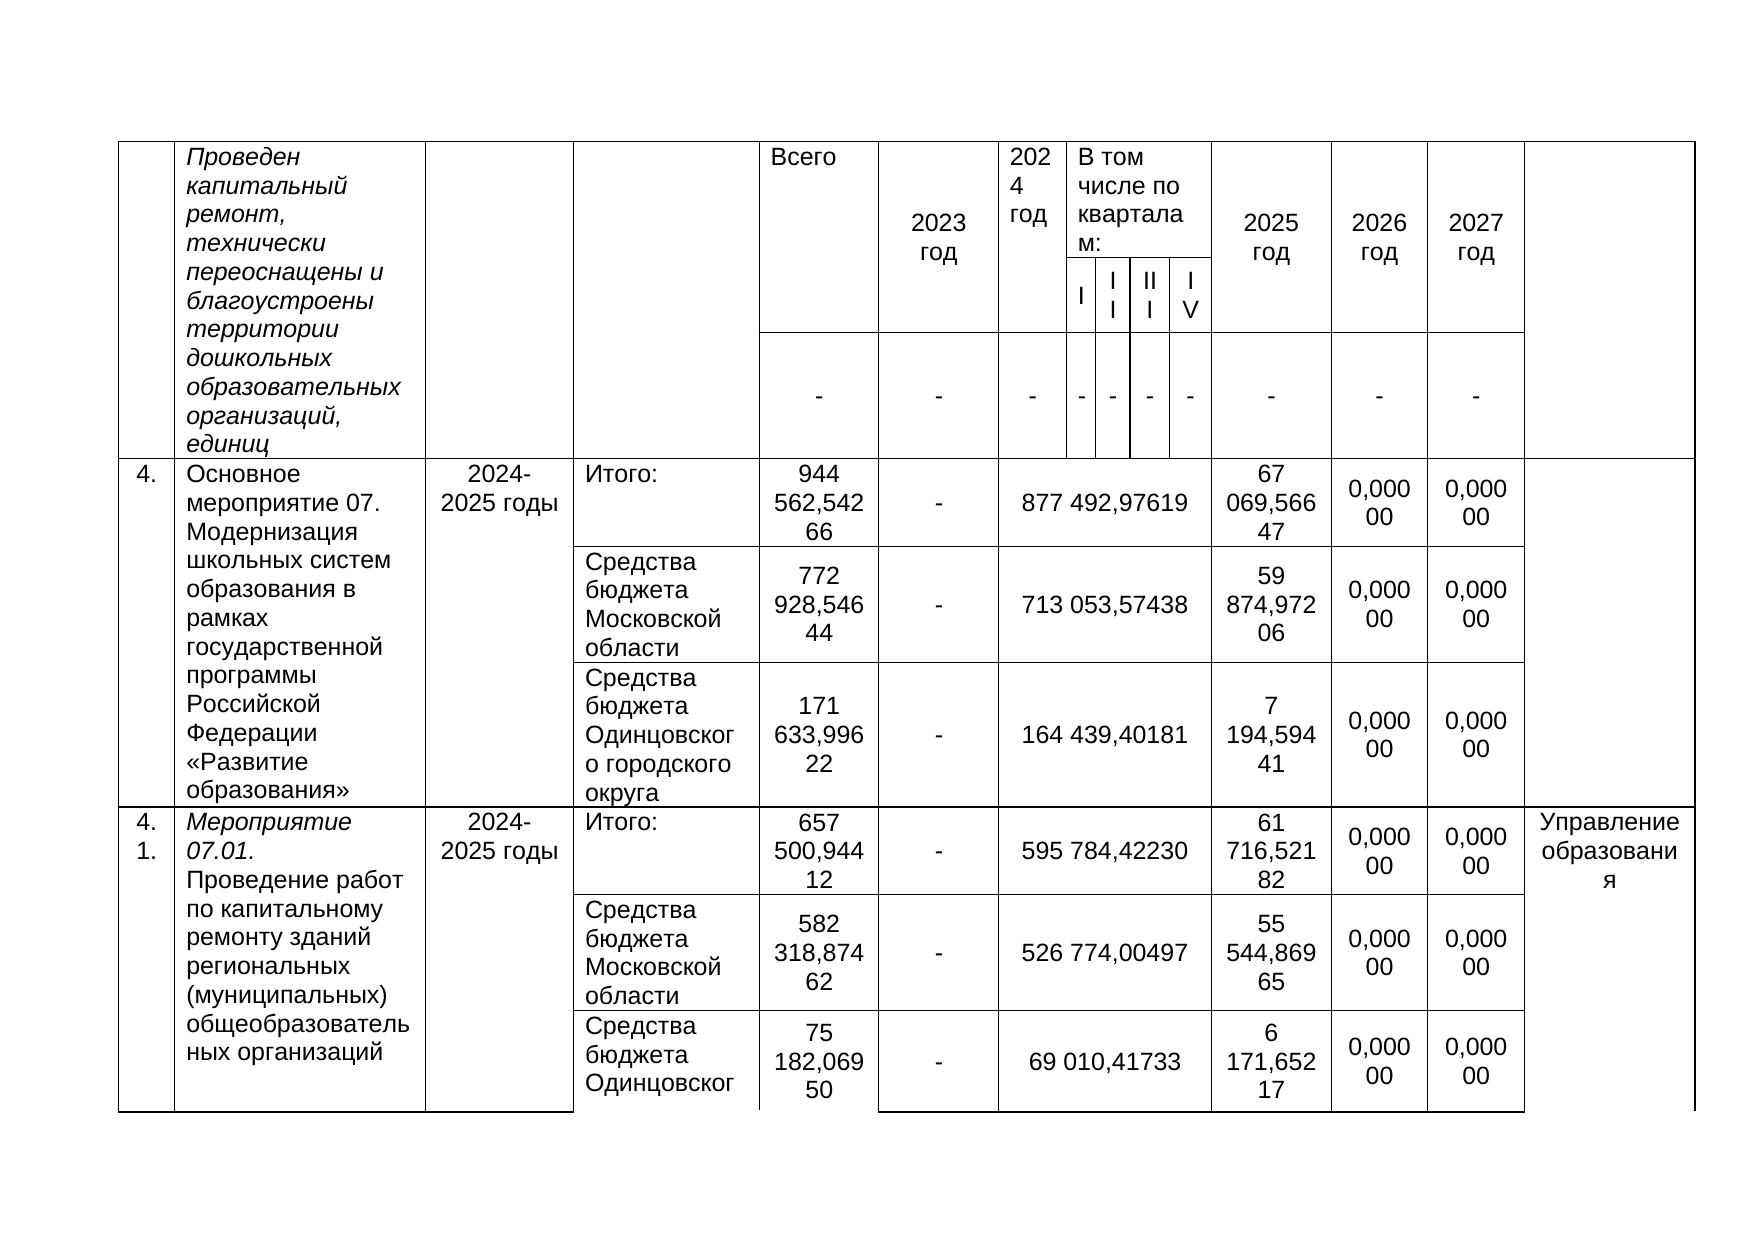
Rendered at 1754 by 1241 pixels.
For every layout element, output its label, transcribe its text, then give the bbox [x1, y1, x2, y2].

table_cell 75 182,06950 [759, 1011, 878, 1111]
table_cell - [760, 333, 878, 458]
table_cell II [1096, 258, 1129, 332]
table_cell 67 069,56647 [1212, 459, 1331, 546]
table_cell [426, 142, 573, 458]
table_cell 657 500,94412 [760, 808, 878, 894]
table_cell Итого: [574, 808, 759, 894]
table_cell - [879, 333, 998, 458]
table_cell 0,00000 [1428, 663, 1524, 806]
table_cell 2023 год [879, 142, 998, 332]
table_cell [1525, 459, 1694, 806]
table_cell 6 171,65217 [1212, 1011, 1331, 1111]
table_cell 0,00000 [1332, 895, 1427, 1010]
table_cell 944 562,54266 [760, 459, 878, 546]
table_cell - [1067, 333, 1095, 458]
table_cell Мероприятие 07.01. Проведение работ по капитальному ремонту зданий региональных (муниципальных) общеобразовательных организаций [175, 808, 425, 1111]
table_cell - [1131, 333, 1169, 458]
table_cell 0,00000 [1428, 808, 1524, 894]
table_cell - [879, 895, 998, 1010]
table_cell III [1131, 258, 1169, 332]
table_cell 0,00000 [1428, 895, 1524, 1010]
table_cell 526 774,00497 [999, 895, 1211, 1010]
table_cell - [879, 547, 998, 662]
table_cell IV [1170, 258, 1211, 332]
table_cell 59 874,97206 [1212, 547, 1331, 662]
table_cell - [1212, 333, 1331, 458]
table_cell 772 928,54644 [760, 547, 878, 662]
table_cell - [1096, 333, 1129, 458]
table_cell Управление образования [1525, 808, 1694, 1111]
table_cell 69 010,41733 [999, 1011, 1211, 1111]
table_cell Средства бюджета Московской области [574, 895, 759, 1010]
table_cell 0,00000 [1428, 1011, 1524, 1111]
table_cell 0,00000 [1332, 459, 1427, 546]
table_cell 55 544,86965 [1212, 895, 1331, 1010]
table_cell Итого: [574, 459, 759, 546]
table_cell В том числе по кварталам: [1067, 142, 1211, 257]
table_cell 7 194,59441 [1212, 663, 1331, 806]
table_cell 61 716,52182 [1212, 808, 1331, 894]
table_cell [574, 1011, 759, 1111]
table_cell 2024- 2025 годы [426, 459, 573, 806]
table_cell 171 633,99622 [760, 663, 878, 806]
table_cell - [1332, 333, 1427, 458]
table_cell 0,00000 [1332, 1011, 1427, 1111]
table_cell - [1170, 333, 1211, 458]
table_cell Средства бюджета Одинцовского городского округа [574, 663, 759, 806]
table_cell 0,00000 [1332, 808, 1427, 894]
table_cell - [999, 333, 1066, 458]
table_cell 0,00000 [1332, 547, 1427, 662]
table_cell 4. [119, 459, 174, 806]
table_cell I [1067, 258, 1095, 332]
table_cell 2027 год [1428, 142, 1524, 332]
table_cell 164 439,40181 [999, 663, 1211, 806]
table_cell - [879, 1011, 998, 1111]
table_cell Всего [760, 142, 878, 332]
table_cell 4.1. [119, 808, 174, 1111]
table_cell Основное мероприятие 07. Модернизация школьных систем образования в рамках государственной программы Российской Федерации «Развитие образования» [175, 459, 425, 806]
table_cell 713 053,57438 [999, 547, 1211, 662]
table_cell - [879, 459, 998, 546]
table_cell 2025 год [1212, 142, 1331, 332]
table_cell Средства бюджета Московской области [574, 547, 759, 662]
table_cell 2024 год [999, 142, 1066, 332]
table_cell 582 318,87462 [760, 895, 878, 1010]
table_cell 595 784,42230 [999, 808, 1211, 894]
table_cell [119, 142, 174, 458]
table_cell 0,00000 [1428, 459, 1524, 546]
table_cell - [1428, 333, 1524, 458]
table_cell 2026 год [1332, 142, 1427, 332]
table_cell Проведен капитальный ремонт, технически переоснащены и благоустроены территории дошкольных образовательных организаций, единиц [175, 142, 425, 458]
table_cell [574, 142, 759, 458]
table_cell [1525, 142, 1694, 458]
table_cell 877 492,97619 [999, 459, 1211, 546]
table_cell 2024- 2025 годы [426, 808, 573, 1111]
table_cell - [879, 808, 998, 894]
table_cell 0,00000 [1428, 547, 1524, 662]
table_cell 0,00000 [1332, 663, 1427, 806]
table_cell - [879, 663, 998, 806]
